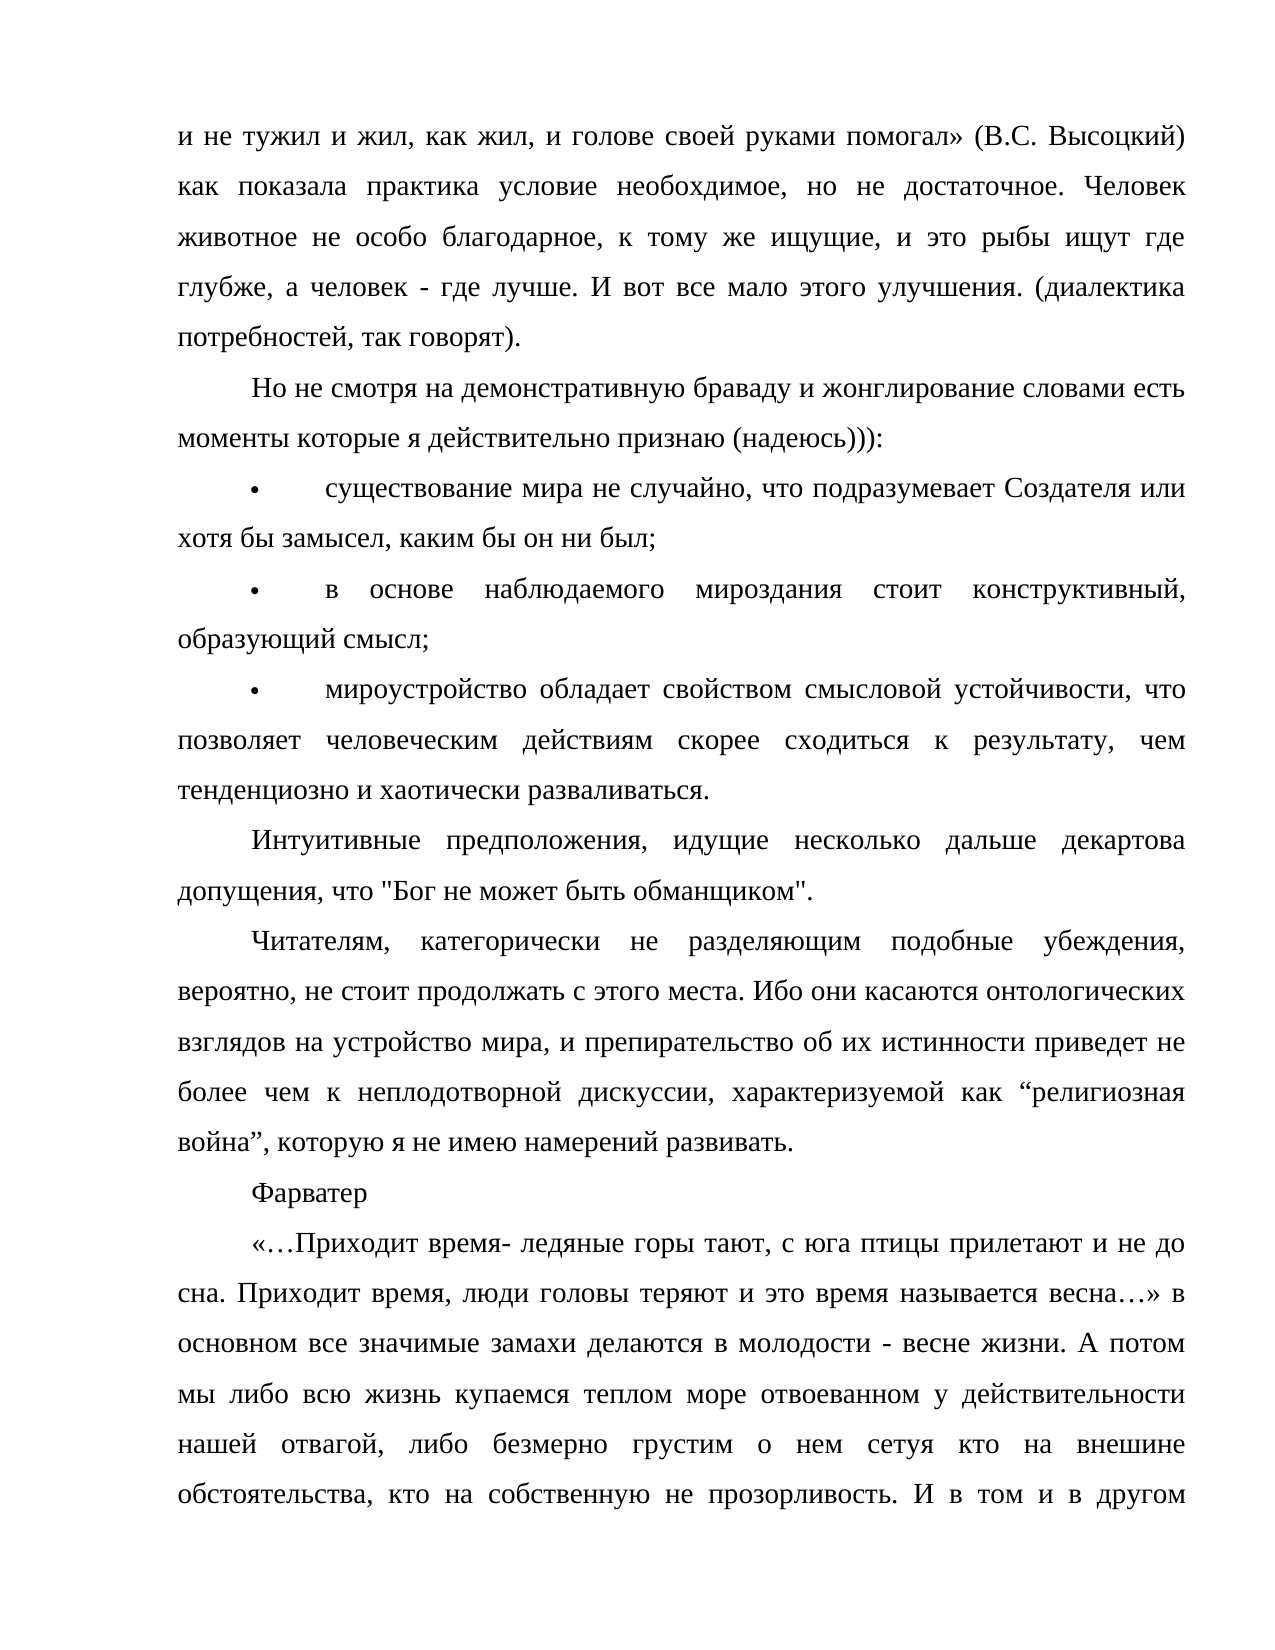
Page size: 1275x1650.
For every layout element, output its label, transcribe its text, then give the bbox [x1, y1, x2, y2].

text · в основе наблюдаемого мироздания стоит конструктивный, образующий смысл; [177, 571, 1186, 655]
text · мироустройство обладает свойством смысловой устойчивости, что позволяет человеческим действиям скорее сходиться к результату, чем тенденциозно и хаотически разваливаться. [177, 672, 1186, 806]
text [177, 1225, 1186, 1510]
text Читателям, категорически не разделяющим подобные убеждения, вероятно, не стоит продолжать с этого места. Ибо они касаются онтологических взглядов на устройство мира, и препирательство об их истинности приведет не более чем к неплодотворной дискуссии, характеризуемой как “религиозная война”, которую я не имею намерений развивать. [177, 923, 1186, 1158]
text · существование мира не случайно, что подразумевает Создателя или хотя бы замысел, каким бы он ни был; [177, 470, 1186, 554]
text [177, 118, 1186, 353]
text Фарватер [177, 1175, 1186, 1208]
text Но не смотря на демонстративную браваду и жонглирование словами есть моменты которые я действительно признаю (надеюсь))): [177, 370, 1186, 453]
text Интуитивные предположения, идущие несколько дальше декартова допущения, что "Бог не может быть обманщиком". [177, 822, 1186, 906]
